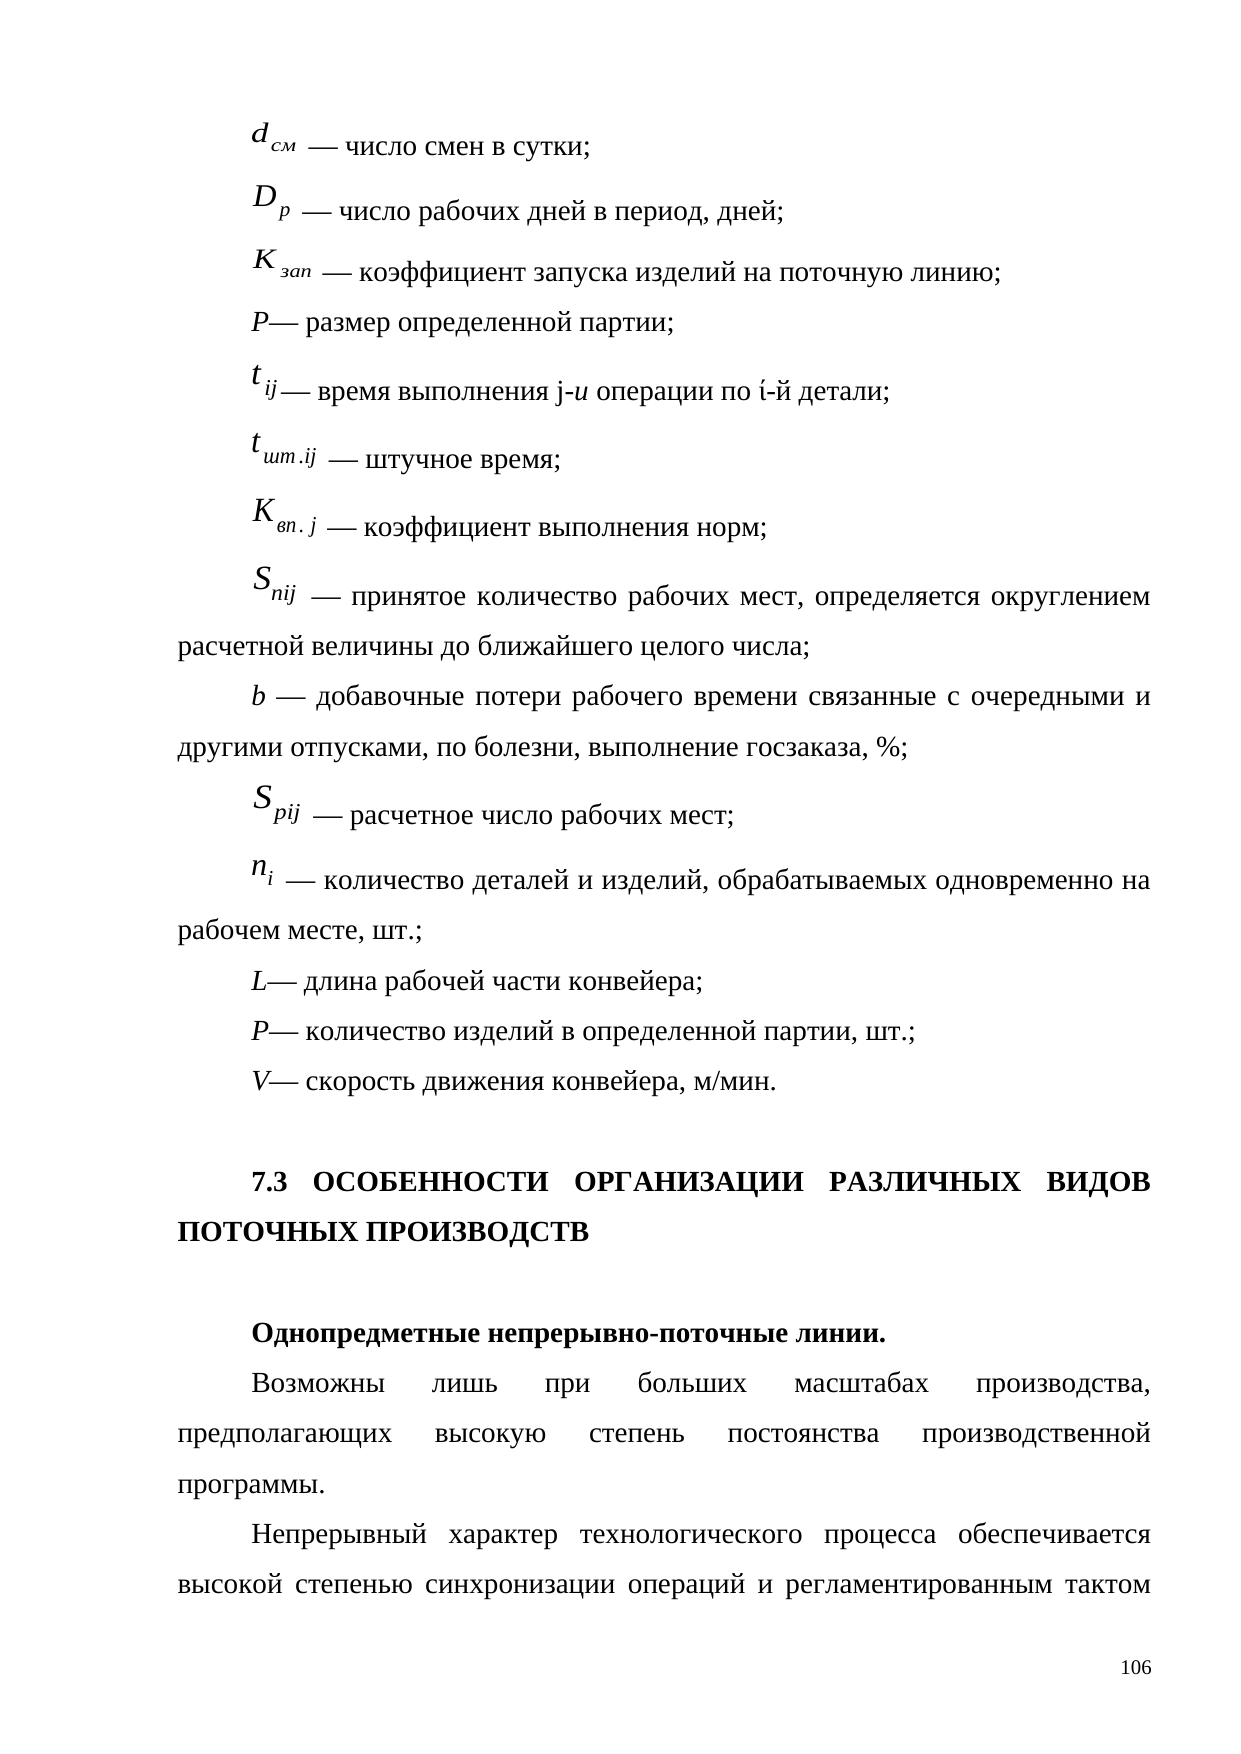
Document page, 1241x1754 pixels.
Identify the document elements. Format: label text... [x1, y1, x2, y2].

text — количество деталей и изделий, обрабатываемых одновременно на рабочем месте, шт.; [177, 847, 1152, 946]
text — число рабочих дней в период, дней; [177, 179, 1152, 227]
text — коэффициент запуска изделий на поточную линию; [177, 244, 1152, 288]
text 7.3 ОСОБЕННОСТИ ОРГАНИЗАЦИИ РАЗЛИЧНЫХ ВИДОВ ПОТОЧНЫХ ПРОИЗВОДСТВ [177, 1164, 1152, 1248]
text — расчетное число рабочих мест; [177, 779, 1152, 831]
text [177, 1516, 1152, 1600]
text b — добавочные потери рабочего времени связанные с очередными и другими отпусками, по болезни, выполнение госзаказа, %; [177, 678, 1152, 762]
text L— длина рабочей части конвейера; [177, 963, 1152, 996]
text — принятое количество рабочих мест, определяется округлением расчетной величины до ближайшего целого числа; [177, 560, 1152, 662]
text Однопредметные непрерывно-поточные линии. [177, 1315, 1152, 1348]
text V— скорость движения конвейера, м/мин. [177, 1063, 1152, 1097]
text Ρ— количество изделий в определенной партии, шт.; [177, 1013, 1152, 1047]
text — коэффициент выполнения норм; [177, 491, 1152, 543]
text — число смен в сутки; [177, 118, 1152, 162]
text — время выполнения j-и операции по ί-й детали; [177, 355, 1152, 406]
text Ρ— размер определенной партии; [177, 304, 1152, 338]
text — штучное время; [177, 423, 1152, 474]
text Возможны лишь при больших масштабах производства, предполагающих высокую степень постоянства производственной программы. [177, 1365, 1152, 1499]
